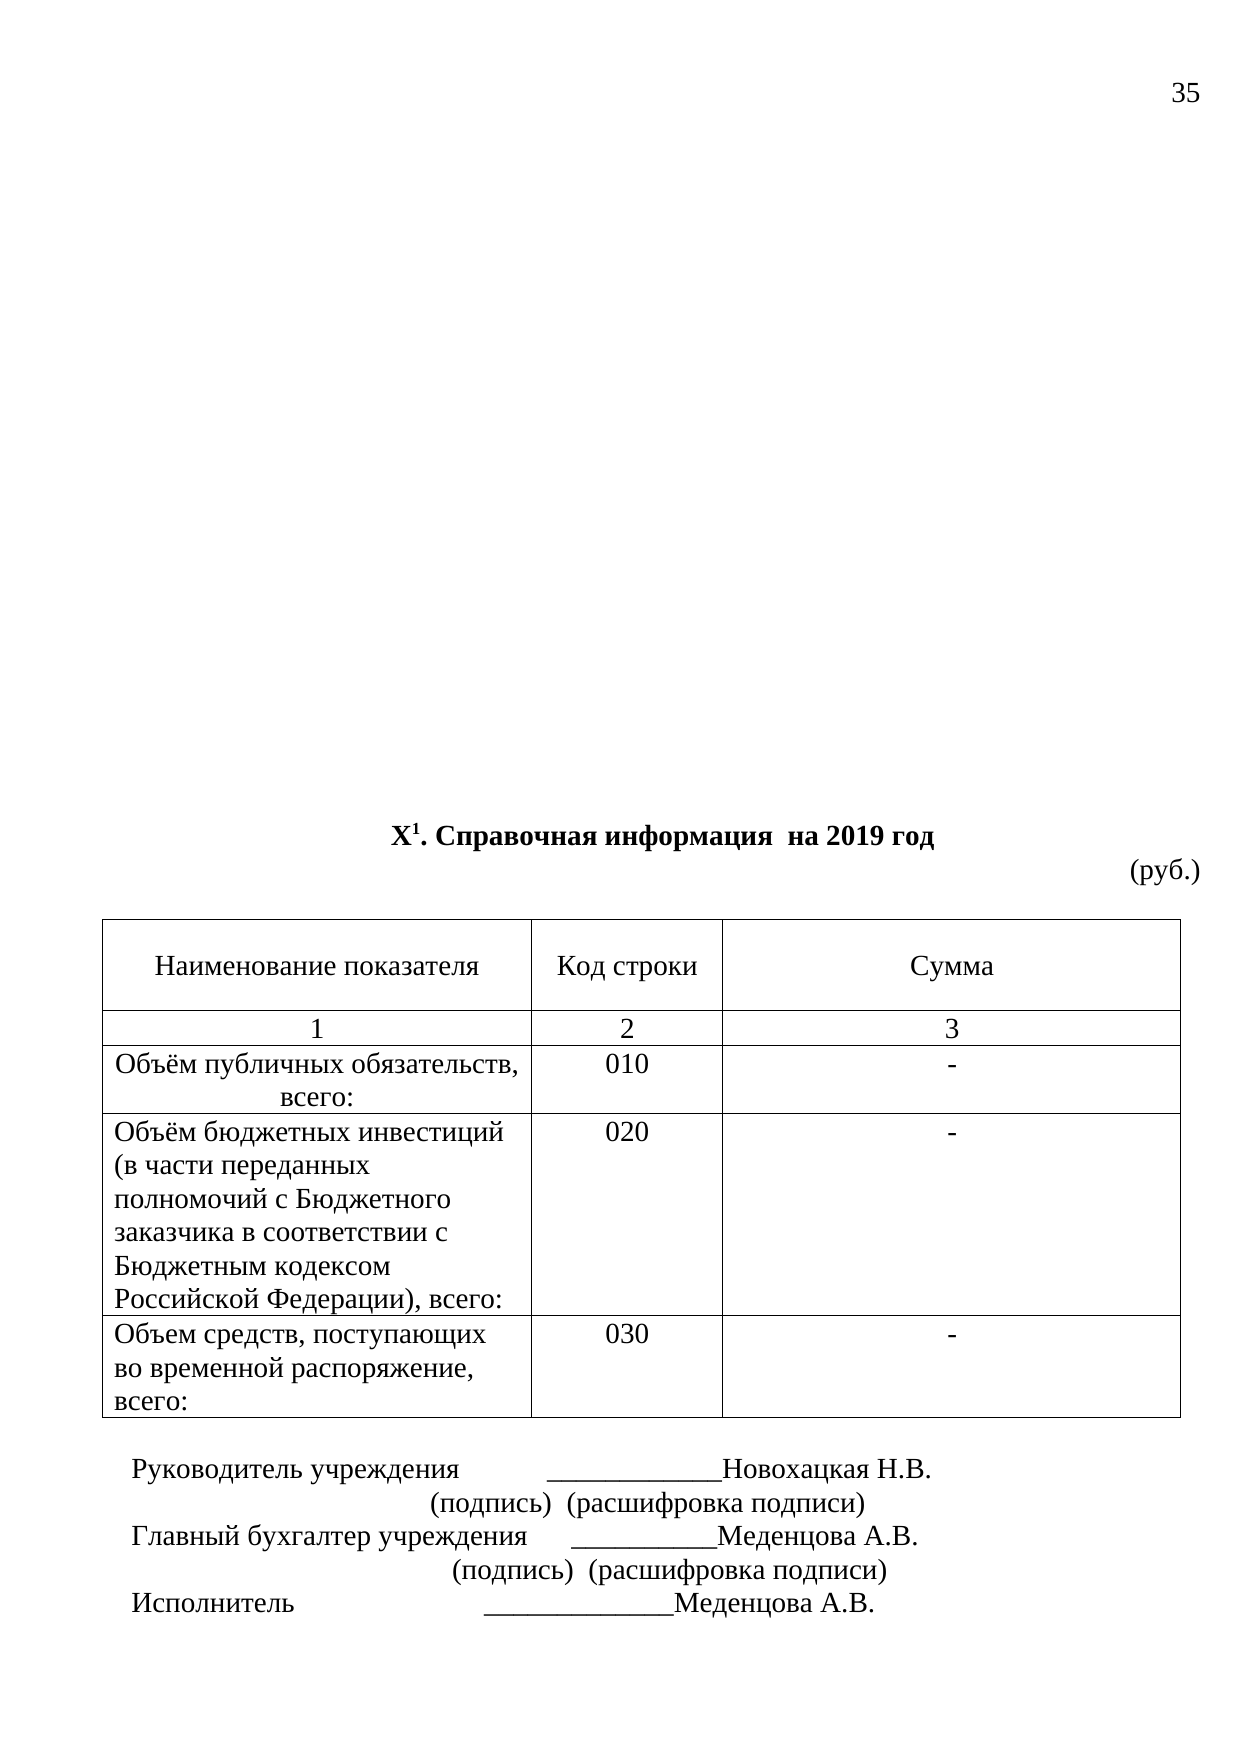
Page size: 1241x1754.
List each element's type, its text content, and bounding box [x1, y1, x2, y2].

table_cell 010 [532, 1046, 722, 1113]
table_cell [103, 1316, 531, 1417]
table_cell Объём публичных обязательств, всего: [103, 1046, 531, 1113]
table_header Код строки [532, 920, 722, 1010]
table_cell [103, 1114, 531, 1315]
text (подпись) (расшифровка подписи) [22, 1485, 1200, 1518]
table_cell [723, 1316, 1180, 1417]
text Исполнитель _____________Меденцова А.В. [22, 1586, 1200, 1619]
text (руб.) [125, 852, 1200, 886]
table_header Сумма [723, 920, 1180, 1010]
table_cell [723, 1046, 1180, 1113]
subtitle X1. Справочная информация на 2019 год [125, 818, 1200, 852]
text Главный бухгалтер учреждения __________Меденцова А.В. [22, 1518, 1200, 1552]
table_header Наименование показателя [103, 920, 531, 1010]
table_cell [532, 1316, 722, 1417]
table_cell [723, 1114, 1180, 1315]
text (подпись) (расшифровка подписи) [22, 1552, 1200, 1586]
table_cell 1 [103, 1011, 531, 1045]
table_cell 2 [532, 1011, 722, 1045]
text Руководитель учреждения ____________Новохацкая Н.В. [22, 1451, 1200, 1485]
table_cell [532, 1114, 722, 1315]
table_cell 3 [723, 1011, 1180, 1045]
